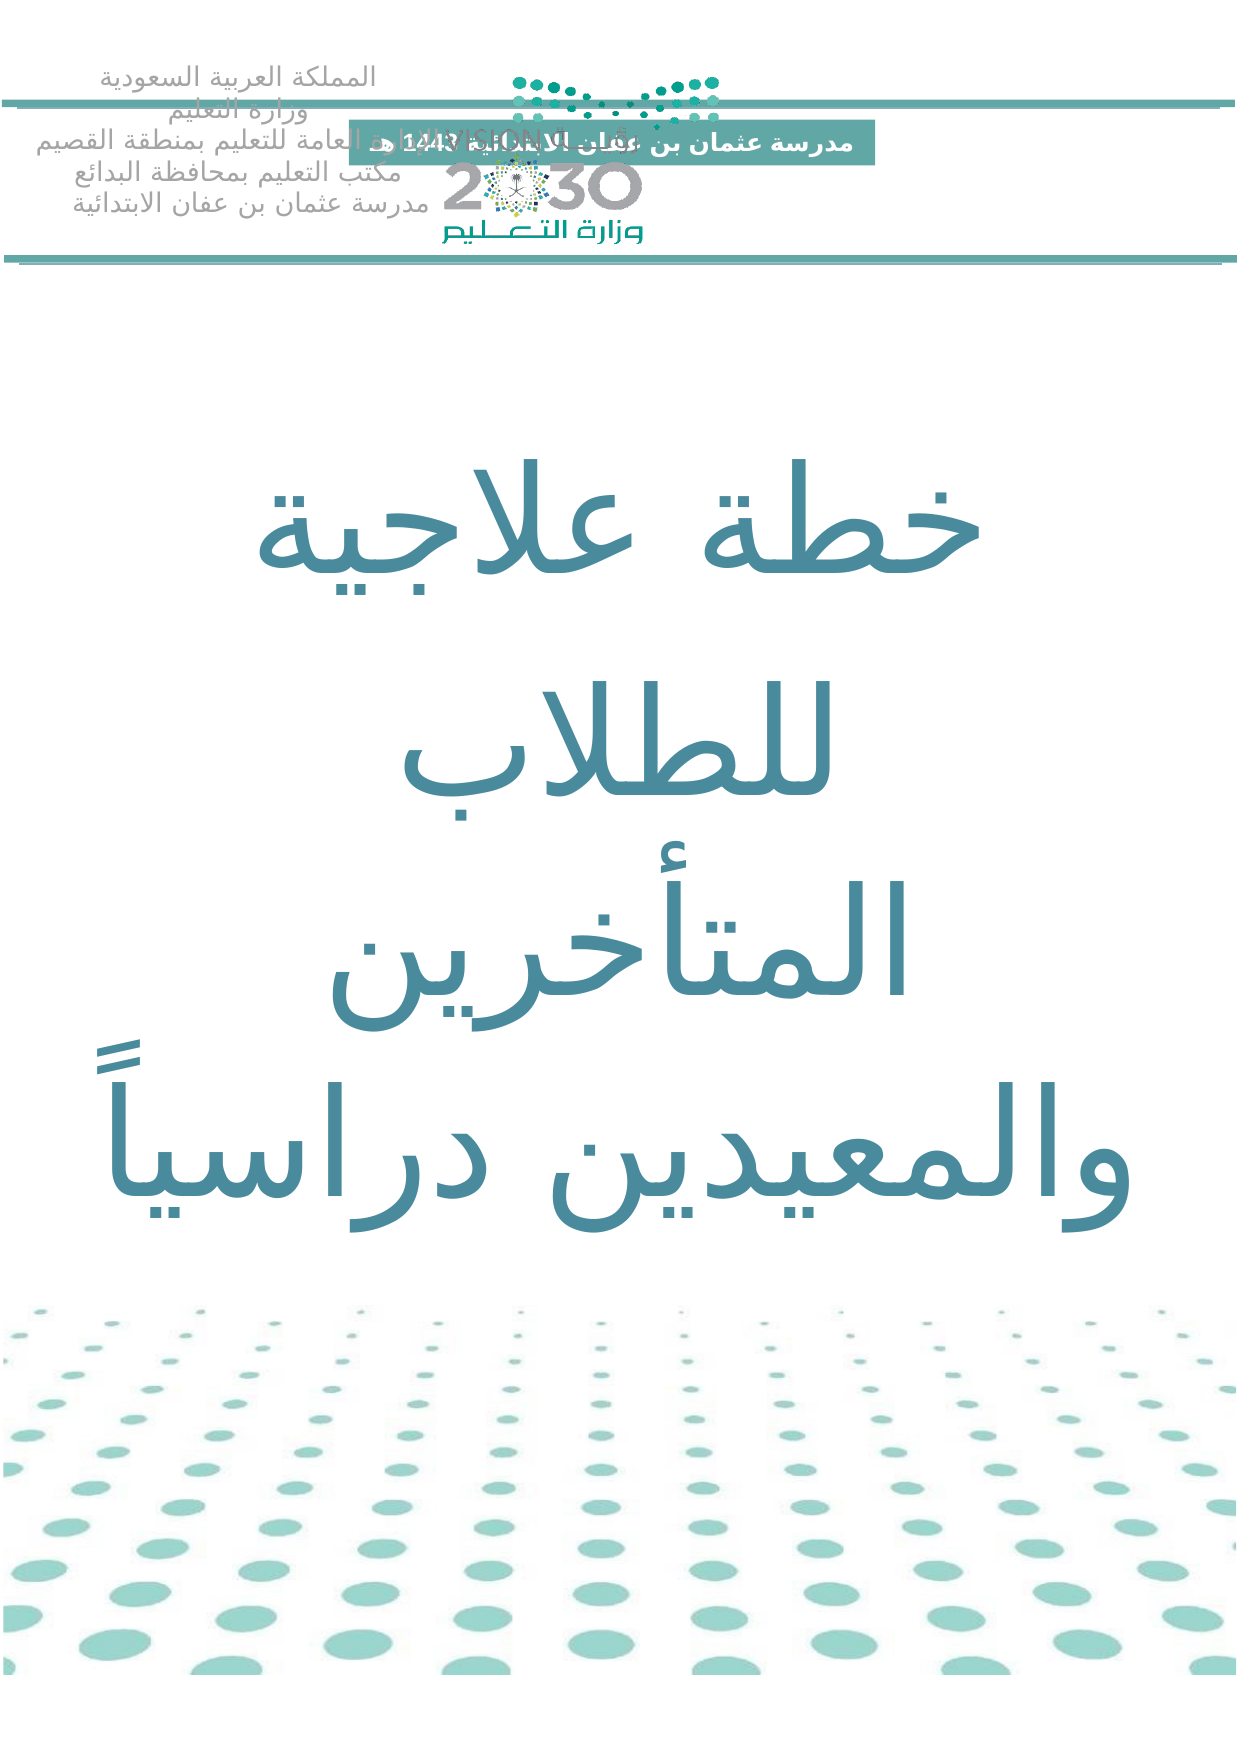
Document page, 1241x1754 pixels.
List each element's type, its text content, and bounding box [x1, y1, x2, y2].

picture [3, 1305, 1237, 1675]
text للطلاب المتأخرين والمعيدين دراسياً [75, 656, 1165, 1232]
text خطة علاجية [75, 434, 1165, 609]
picture [433, 70, 726, 250]
